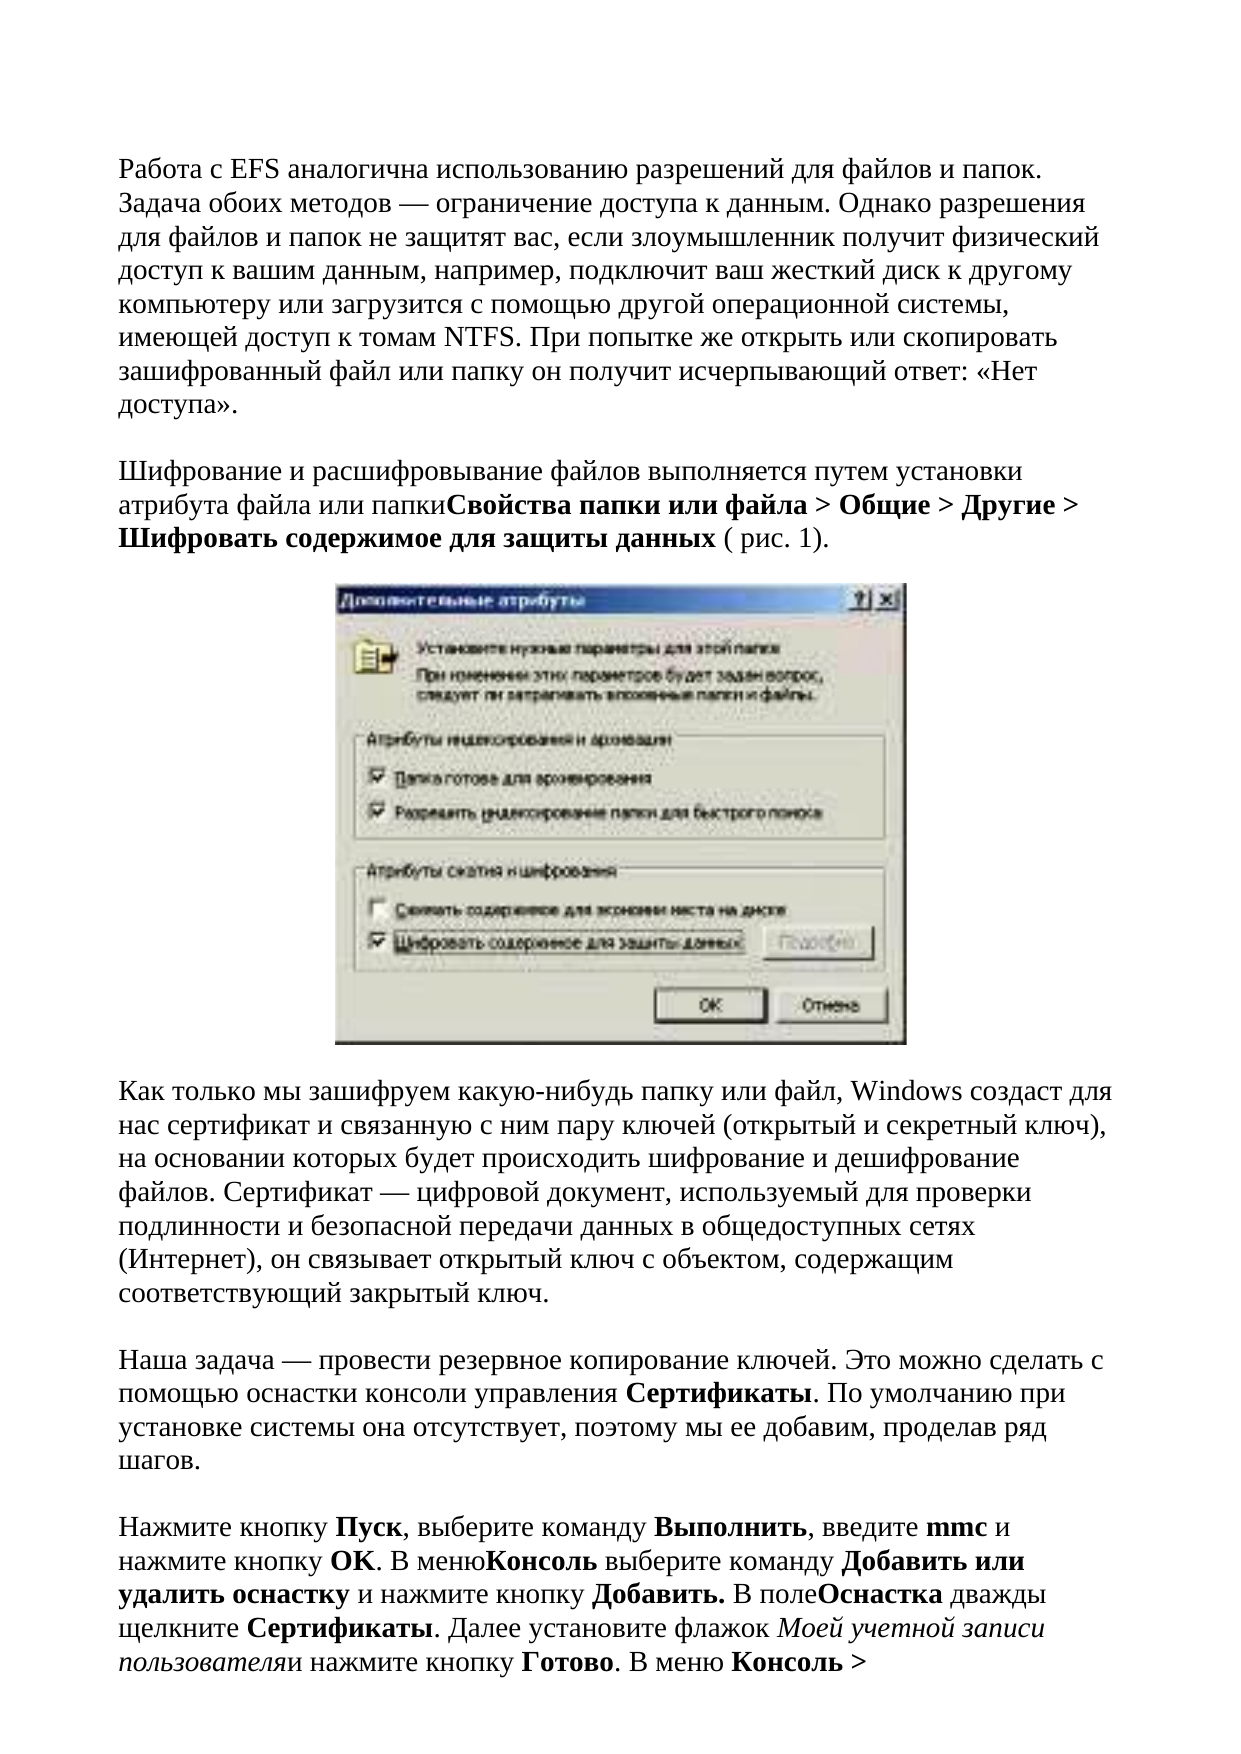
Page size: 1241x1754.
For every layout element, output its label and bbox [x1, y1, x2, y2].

text [118, 1073, 1123, 1677]
picture [335, 583, 907, 1045]
text [118, 118, 1123, 554]
